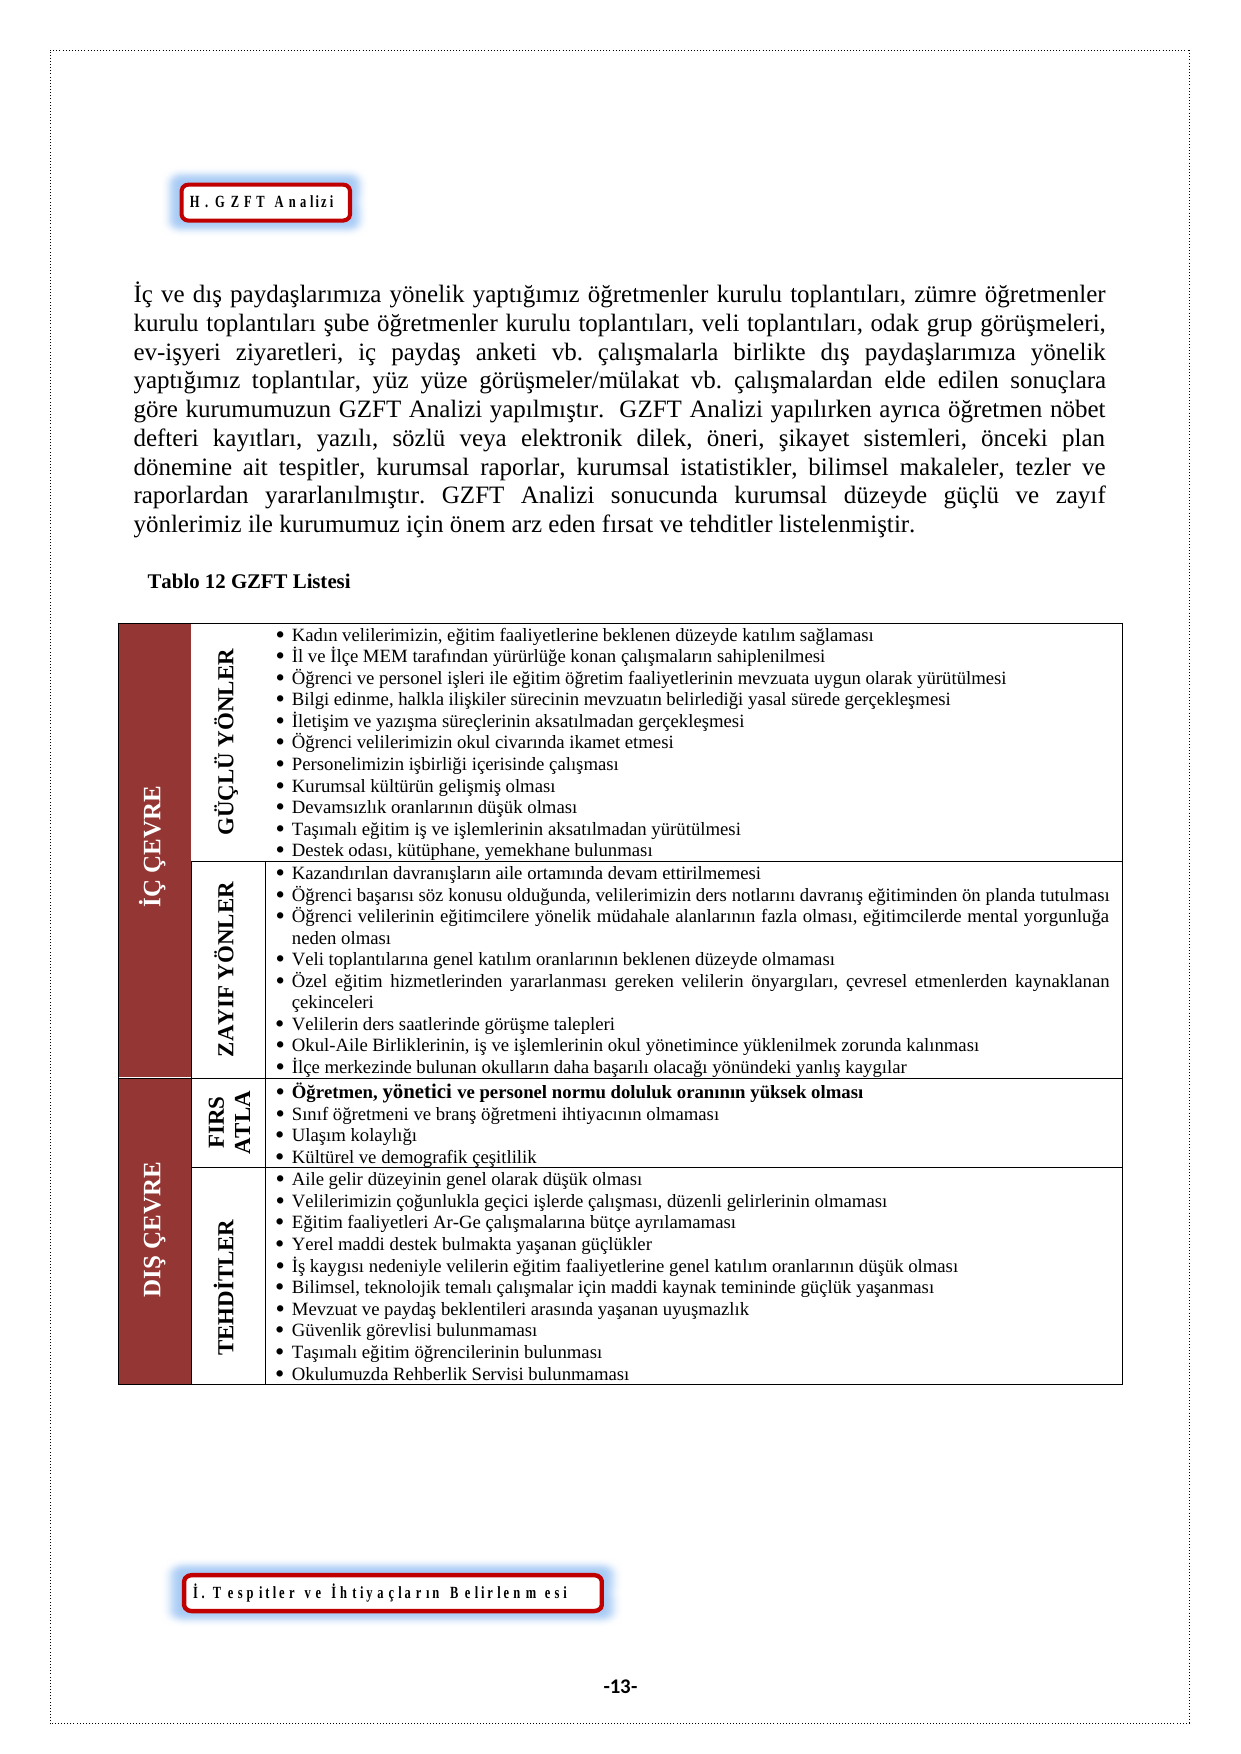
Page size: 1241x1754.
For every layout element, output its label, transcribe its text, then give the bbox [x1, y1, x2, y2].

table_cell Aile gelir düzeyinin genel olarak düşük olması Velilerimizin çoğunlukla geçici işlerde çalışması, düzenli gelirlerinin olmaması Eğitim faaliyetleri Ar-Ge çalışmalarına bütçe ayrılamaması Yerel maddi destek bulmakta yaşanan güçlükler İş kaygısı nedeniyle velilerin eğitim faaliyetlerine genel katılım oranlarının düşük olması Bilimsel, teknolojik temalı çalışmalar için maddi kaynak temininde güçlük yaşanması Mevzuat ve paydaş beklentileri arasında yaşanan uyuşmazlık Güvenlik görevlisi bulunmaması Taşımalı eğitim öğrencilerinin bulunması Okulumuzda Rehberlik Servisi bulunmaması [266, 1168, 1122, 1384]
table_header Kadın velilerimizin, eğitim faaliyetlerine beklenen düzeyde katılım sağlaması İl ve İlçe MEM tarafından yürürlüğe konan çalışmaların sahiplenilmesi Öğrenci ve personel işleri ile eğitim öğretim faaliyetlerinin mevzuata uygun olarak yürütülmesi Bilgi edinme, halkla ilişkiler sürecinin mevzuatın belirlediği yasal sürede gerçekleşmesi İletişim ve yazışma süreçlerinin aksatılmadan gerçekleşmesi Öğrenci velilerimizin okul civarında ikamet etmesi Personelimizin işbirliği içerisinde çalışması Kurumsal kültürün gelişmiş olması Devamsızlık oranlarının düşük olması Taşımalı eğitim iş ve işlemlerinin aksatılmadan yürütülmesi Destek odası, kütüphane, yemekhane bulunması [265, 624, 1122, 861]
table_cell FIRSATLAR [192, 1079, 265, 1167]
text İç ve dış paydaşlarımıza yönelik yaptığımız öğretmenler kurulu toplantıları, zümre öğretmenler kurulu toplantıları şube öğretmenler kurulu toplantıları, veli toplantıları, odak grup görüşmeleri, ev-işyeri ziyaretleri, iç paydaş anketi vb. çalışmalarla birlikte dış paydaşlarımıza yönelik yaptığımız toplantılar, yüz yüze görüşmeler/mülakat vb. çalışmalardan elde edilen sonuçlara göre kurumumuzun GZFT Analizi yapılmıştır. GZFT Analizi yapılırken ayrıca öğretmen nöbet defteri kayıtları, yazılı, sözlü veya elektronik dilek, öneri, şikayet sistemleri, önceki plan dönemine ait tespitler, kurumsal raporlar, kurumsal istatistikler, bilimsel makaleler, tezler ve raporlardan yararlanılmıştır. GZFT Analizi sonucunda kurumsal düzeyde güçlü ve zayıf yönlerimiz ile kurumumuz için önem arz eden fırsat ve tehditler listelenmiştir. [133, 279, 1107, 538]
table_header GÜÇLÜ YÖNLER [191, 624, 265, 861]
subtitle Tablo 12 GZFT Listesi [147, 569, 1107, 593]
table_cell TEHDİTLER [192, 1168, 265, 1384]
table_cell Öğretmen, yönetici ve personel normu doluluk oranının yüksek olması Sınıf öğretmeni ve branş öğretmeni ihtiyacının olmaması Ulaşım kolaylığı Kültürel ve demografik çeşitlilik [266, 1079, 1122, 1167]
table_cell DIŞ ÇEVRE [119, 1079, 191, 1384]
table_cell ZAYIF YÖNLER [192, 862, 265, 1077]
table_header İÇ ÇEVRE [119, 624, 191, 1077]
table_cell Kazandırılan davranışların aile ortamında devam ettirilmemesi Öğrenci başarısı söz konusu olduğunda, velilerimizin ders notlarını davranış eğitiminden ön planda tutulması Öğrenci velilerinin eğitimcilere yönelik müdahale alanlarının fazla olması, eğitimcilerde mental yorgunluğa neden olması Veli toplantılarına genel katılım oranlarının beklenen düzeyde olmaması Özel eğitim hizmetlerinden yararlanması gereken velilerin önyargıları, çevresel etmenlerden kaynaklanan çekinceleri Velilerin ders saatlerinde görüşme talepleri Okul-Aile Birliklerinin, iş ve işlemlerinin okul yönetimince yüklenilmek zorunda kalınması İlçe merkezinde bulunan okulların daha başarılı olacağı yönündeki yanlış kaygılar [266, 862, 1122, 1077]
